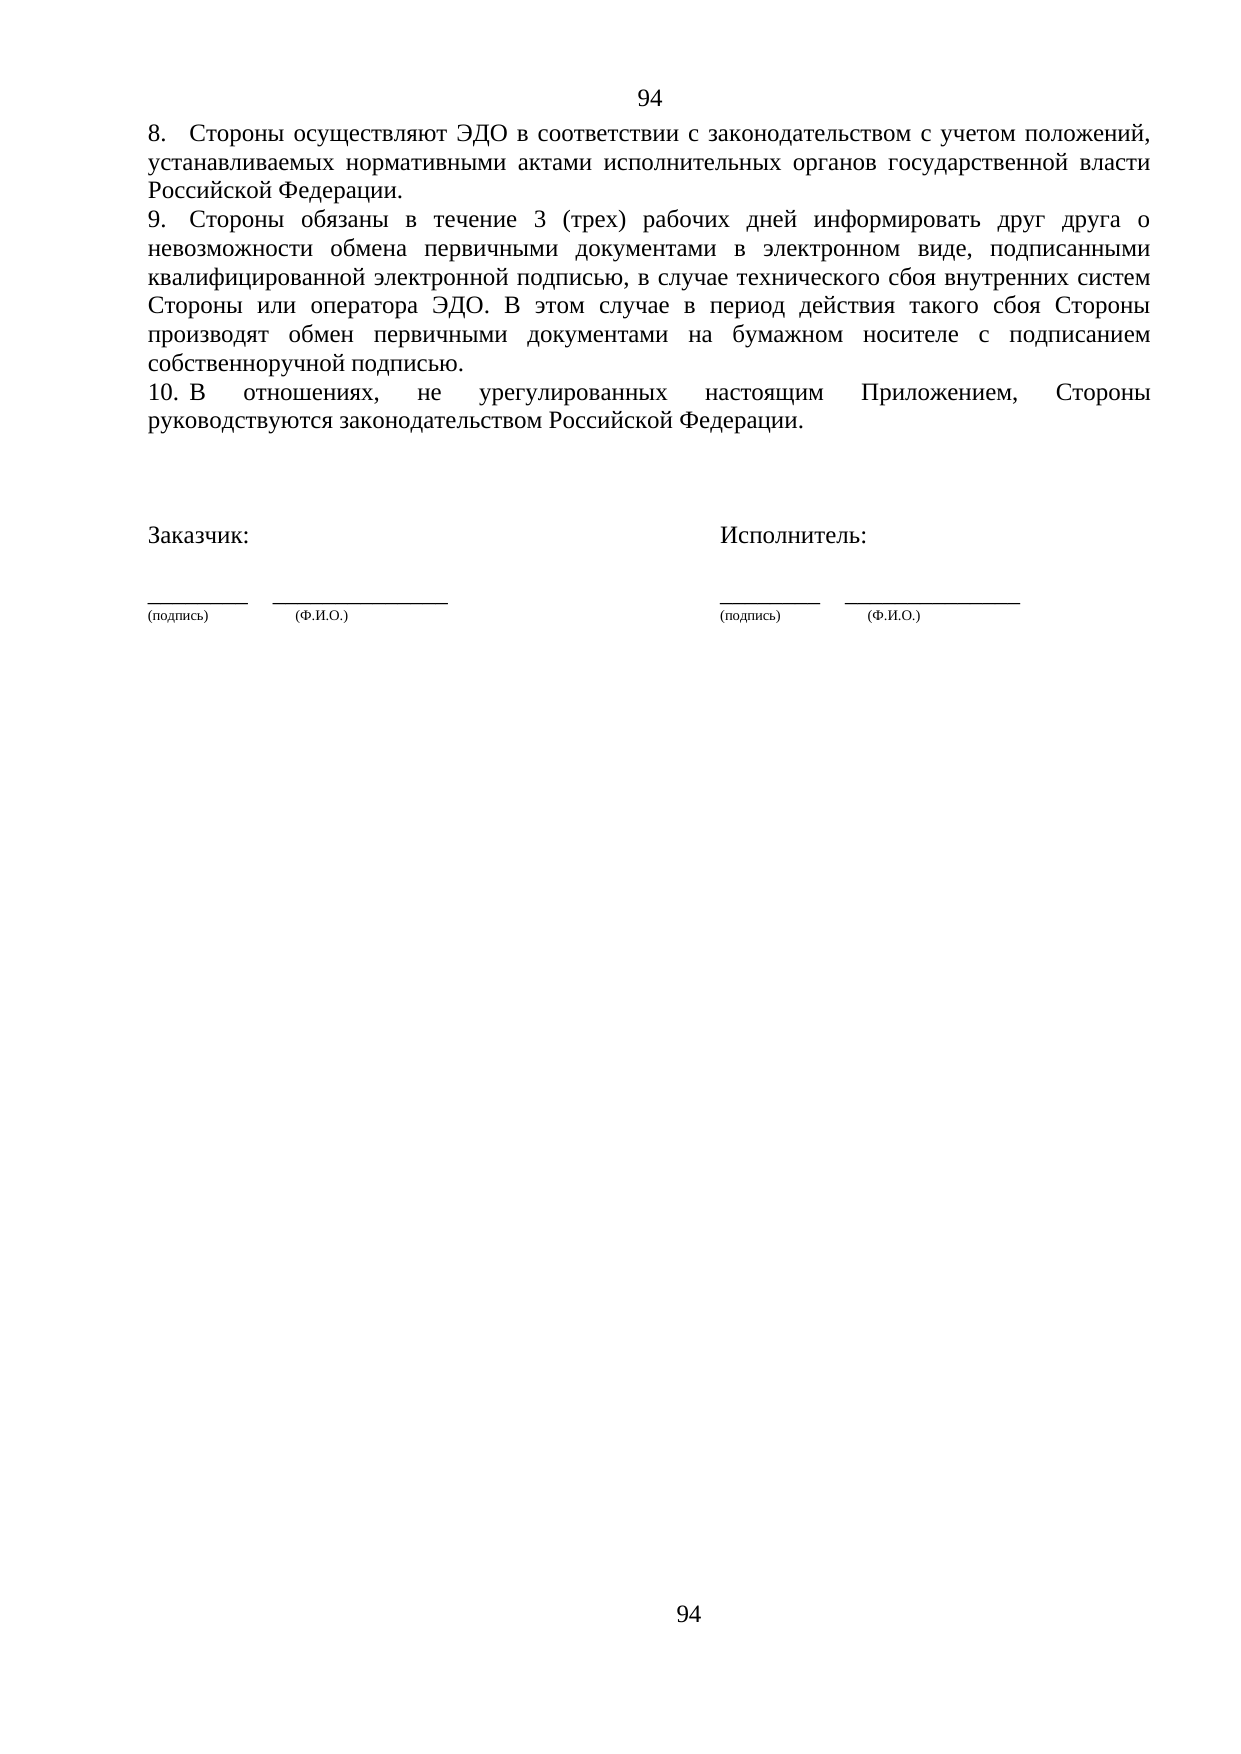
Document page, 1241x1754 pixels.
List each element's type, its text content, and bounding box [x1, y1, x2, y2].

table_header Заказчик: ________ ______________ (подпись) (Ф.И.О.) [136, 521, 709, 741]
table_header Исполнитель: ________ ______________ (подпись) (Ф.И.О.) [709, 521, 1161, 741]
list Стороны осуществляют ЭДО в соответствии с законодательством с учетом положений, устанавливаемых нормативными актами исполнительных органов государственной власти Российской Федерации. [148, 118, 1152, 204]
list В отношениях, не урегулированных настоящим Приложением, Стороны руководствуются законодательством Российской Федерации. [148, 377, 1152, 434]
list Стороны обязаны в течение 3 (трех) рабочих дней информировать друг друга о невозможности обмена первичными документами в электронном виде, подписанными квалифицированной электронной подписью, в случае технического сбоя внутренних систем Стороны или оператора ЭДО. В этом случае в период действия такого сбоя Стороны производят обмен первичными документами на бумажном носителе с подписанием собственноручной подписью. [148, 204, 1152, 377]
